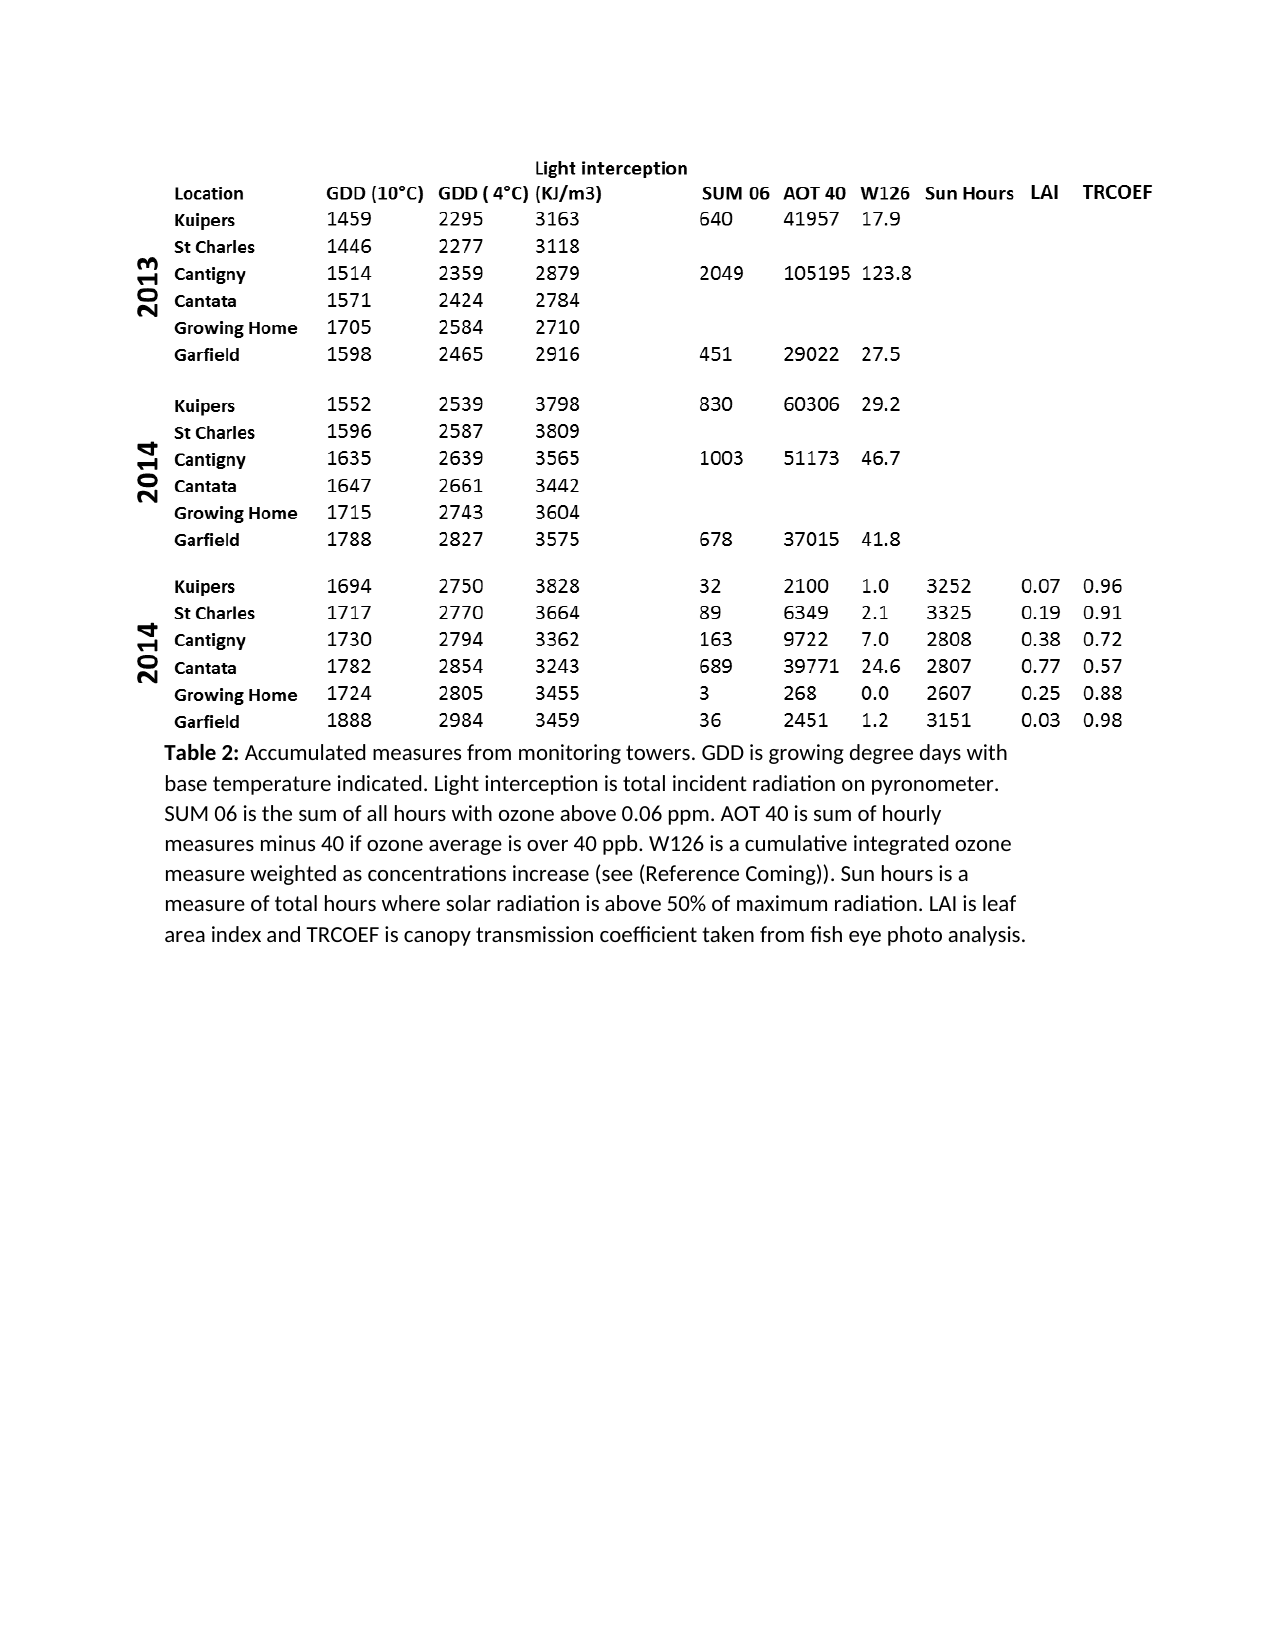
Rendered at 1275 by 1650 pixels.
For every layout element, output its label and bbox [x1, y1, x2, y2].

picture [118, 149, 1158, 746]
